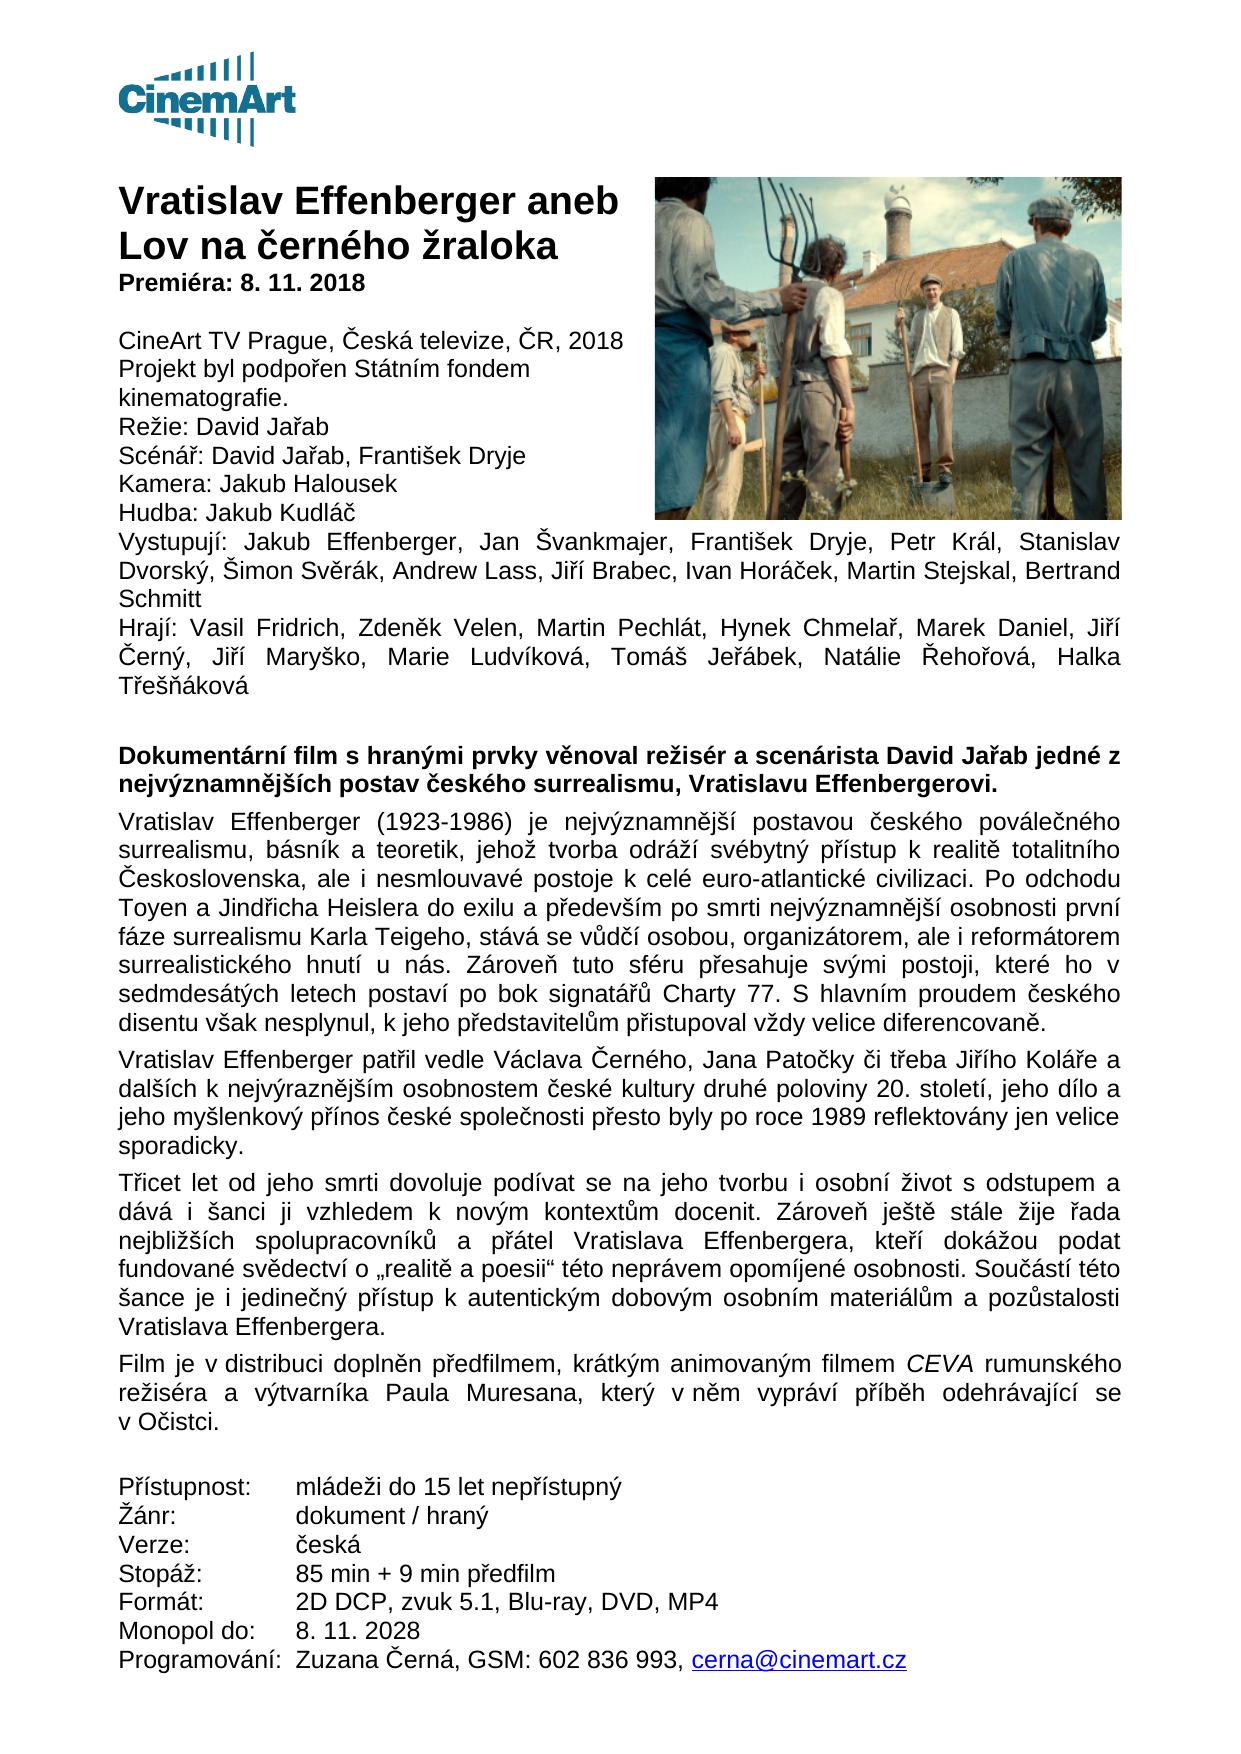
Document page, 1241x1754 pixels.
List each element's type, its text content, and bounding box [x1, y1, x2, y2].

text Stopáž: 85 min + 9 min předfilm [118, 1559, 1122, 1587]
text Přístupnost: mládeži do 15 let nepřístupný [118, 1472, 1122, 1501]
text Vystupují: Jakub Effenberger, Jan Švankmajer, František Dryje, Petr Král, Stanislav Dvorský, Šimon Svěrák, Andrew Lass, Jiří Brabec, Ivan Horáček, Martin Stejskal, Bertrand Schmitt [118, 527, 1122, 613]
text Projekt byl podpořen Státním fondem kinematografie. [118, 354, 654, 412]
picture [118, 51, 296, 147]
text Vratislav Effenberger (1923-1986) je nejvýznamnější postavou českého poválečného surrealismu, básník a teoretik, jehož tvorba odráží svébytný přístup k realitě totalitního Československa, ale i nesmlouvavé postoje k celé euro-atlantické civilizaci. Po odchodu Toyen a Jindřicha Heislera do exilu a především po smrti nejvýznamnější osobnosti první fáze surrealismu Karla Teigeho, stává se vůdčí osobou, organizátorem, ale i reformátorem surrealistického hnutí u nás. Zároveň tuto sféru přesahuje svými postoji, které ho v sedmdesátých letech postaví po bok signatářů Charty 77. S hlavním proudem českého disentu však nesplynul, k jeho představitelům přistupoval vždy velice diferencovaně. [118, 807, 1122, 1037]
text Programování: Zuzana Černá, GSM: 602 836 993, cerna@cinemart.cz [118, 1645, 1122, 1674]
text Vratislav Effenberger patřil vedle Václava Černého, Jana Patočky či třeba Jiřího Koláře a dalších k nejvýraznějším osobnostem české kultury druhé poloviny 20. století, jeho dílo a jeho myšlenkový přínos české společnosti přesto byly po roce 1989 reflektovány jen velice sporadicky. [118, 1045, 1122, 1160]
text Žánr: dokument / hraný [118, 1501, 1122, 1530]
text Hudba: Jakub Kudláč [118, 498, 1122, 527]
text Třicet let od jeho smrti dovoluje podívat se na jeho tvorbu i osobní život s odstupem a dává i šanci ji vzhledem k novým kontextům docenit. Zároveň ještě stále žije řada nejbližších spolupracovníků a přátel Vratislava Effenbergera, kteří dokážou podat fundované svědectví o „realitě a poesii“ této neprávem opomíjené osobnosti. Součástí této šance je i jedinečný přístup k autentickým dobovým osobním materiálům a pozůstalosti Vratislava Effenbergera. [118, 1168, 1122, 1341]
text CineArt TV Prague, Česká televize, ČR, 2018 [118, 326, 654, 354]
text Film je v distribuci doplněn předfilmem, krátkým animovaným filmem CEVA rumunského režiséra a výtvarníka Paula Muresana, který v něm vypráví příběh odehrávající se v Očistci. [118, 1349, 1122, 1435]
picture [654, 177, 1122, 520]
text Formát: 2D DCP, zvuk 5.1, Blu-ray, DVD, MP4 [118, 1587, 1122, 1616]
text Dokumentární film s hranými prvky věnoval režisér a scenárista David Jařab jedné z nejvýznamnějších postav českého surrealismu, Vratislavu Effenbergerovi. [118, 741, 1122, 798]
text Monopol do: 8. 11. 2028 [118, 1616, 1122, 1645]
text Režie: David Jařab [118, 412, 654, 441]
text Hrají: Vasil Fridrich, Zdeněk Velen, Martin Pechlát, Hynek Chmelař, Marek Daniel, Jiří Černý, Jiří Maryško, Marie Ludvíková, Tomáš Jeřábek, Natálie Řehořová, Halka Třešňáková [118, 613, 1122, 699]
text Scénář: David Jařab, František Dryje [118, 441, 654, 469]
text Verze: česká [118, 1530, 1122, 1559]
text Kamera: Jakub Halousek [118, 469, 654, 498]
text Vratislav Effenberger aneb Lov na černého žraloka [118, 177, 654, 268]
text Premiéra: 8. 11. 2018 [118, 268, 654, 297]
